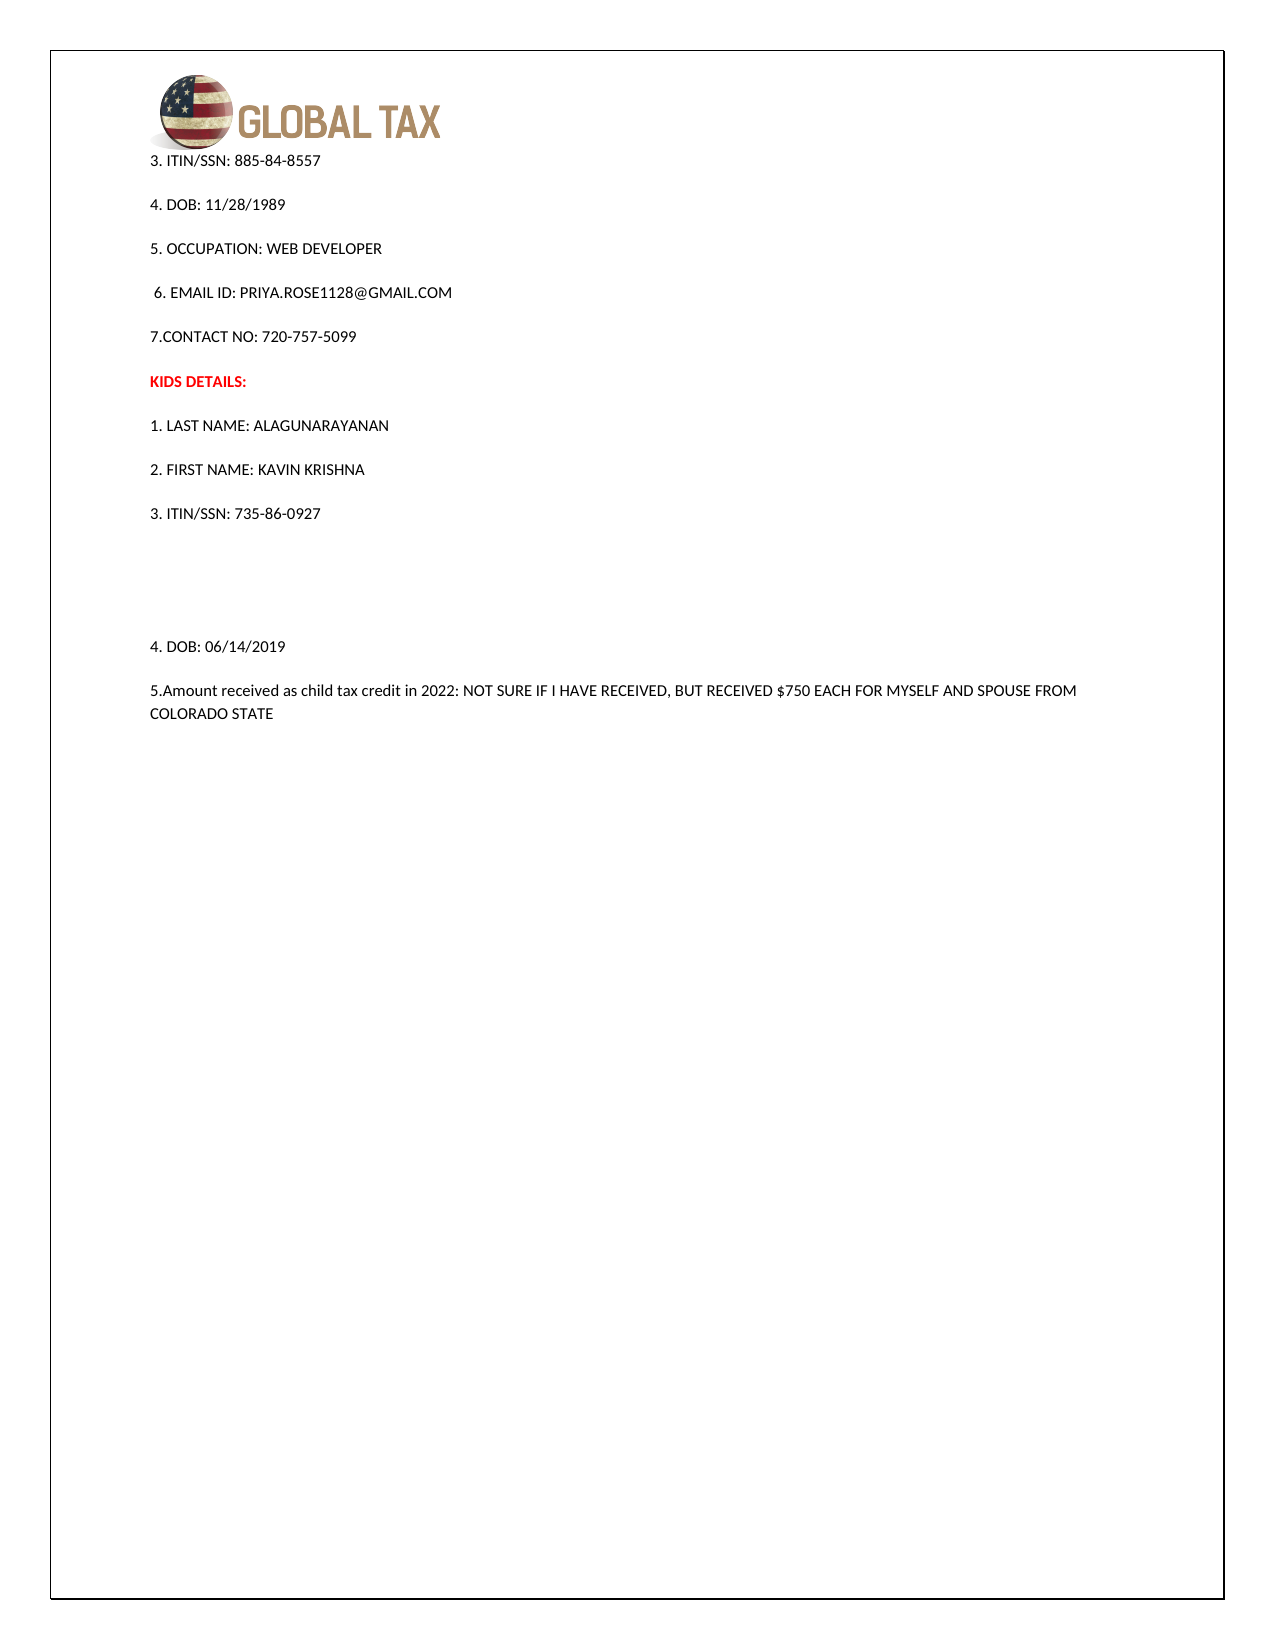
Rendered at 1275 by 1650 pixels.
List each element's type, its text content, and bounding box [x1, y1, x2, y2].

text 7.CONTACT NO: 720-757-5099 [150, 327, 1124, 347]
text 6. EMAIL ID: PRIYA.ROSE1128@GMAIL.COM [150, 282, 1124, 303]
text 3. ITIN/SSN: 885-84-8557 [150, 150, 1124, 170]
text 5.Amount received as child tax credit in 2022: NOT SURE IF I HAVE RECEIVED, BUT RECEIVED $750 EACH FOR MYSELF AND SPOUSE FROM COLORADO STATE [150, 680, 1124, 724]
text 1. LAST NAME: ALAGUNARAYANAN [150, 415, 1124, 435]
picture [150, 75, 440, 150]
text KIDS DETAILS: [150, 371, 1124, 391]
text 2. FIRST NAME: KAVIN KRISHNA [150, 459, 1124, 479]
text 4. DOB: 11/28/1989 [150, 194, 1124, 214]
text 4. DOB: 06/14/2019 [150, 636, 1124, 656]
text 3. ITIN/SSN: 735-86-0927 [150, 503, 1124, 524]
text 5. OCCUPATION: WEB DEVELOPER [150, 238, 1124, 259]
